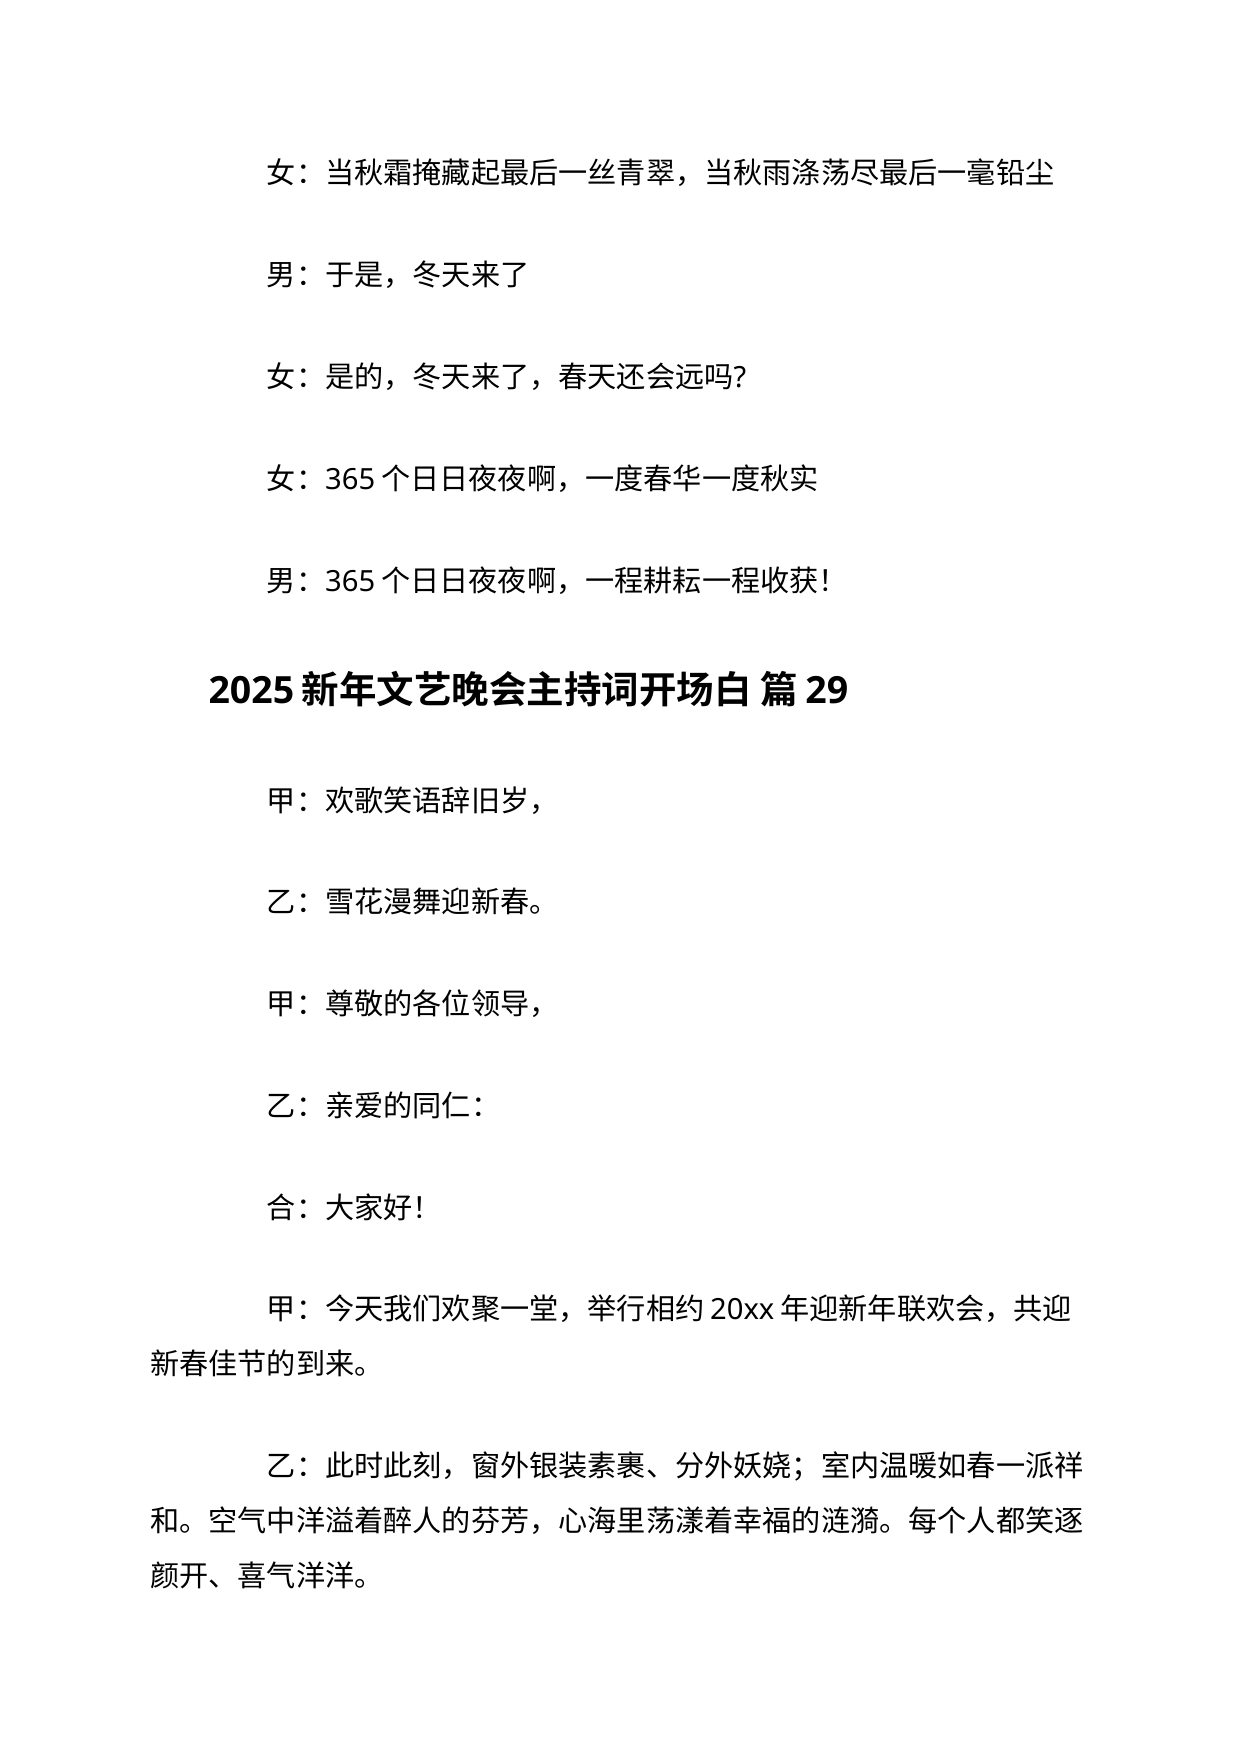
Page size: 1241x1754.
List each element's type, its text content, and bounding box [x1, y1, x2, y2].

text 乙：雪花漫舞迎新春。 [150, 879, 1090, 921]
text 男：于是，冬天来了 [150, 252, 1090, 294]
text 甲：今天我们欢聚一堂，举行相约20xx年迎新年联欢会，共迎新春佳节的到来。 [150, 1286, 1090, 1383]
text 合：大家好！ [150, 1184, 1090, 1226]
text 女：当秋霜掩藏起最后一丝青翠，当秋雨涤荡尽最后一毫铅尘 [150, 150, 1090, 192]
text 女：是的，冬天来了，春天还会远吗? [150, 353, 1090, 396]
text 甲：尊敬的各位领导， [150, 981, 1090, 1023]
text 男：365个日日夜夜啊，一程耕耘一程收获！ [150, 557, 1090, 600]
text 乙：亲爱的同仁： [150, 1082, 1090, 1125]
text 2025新年文艺晚会主持词开场白 篇29 [150, 659, 1090, 714]
text 甲：欢歌笑语辞旧岁， [150, 777, 1090, 819]
text 女：365个日日夜夜啊，一度春华一度秋实 [150, 456, 1090, 498]
text 乙：此时此刻，窗外银装素裹、分外妖娆；室内温暖如春一派祥和。空气中洋溢着醉人的芬芳，心海里荡漾着幸福的涟漪。每个人都笑逐颜开、喜气洋洋。 [150, 1443, 1090, 1595]
